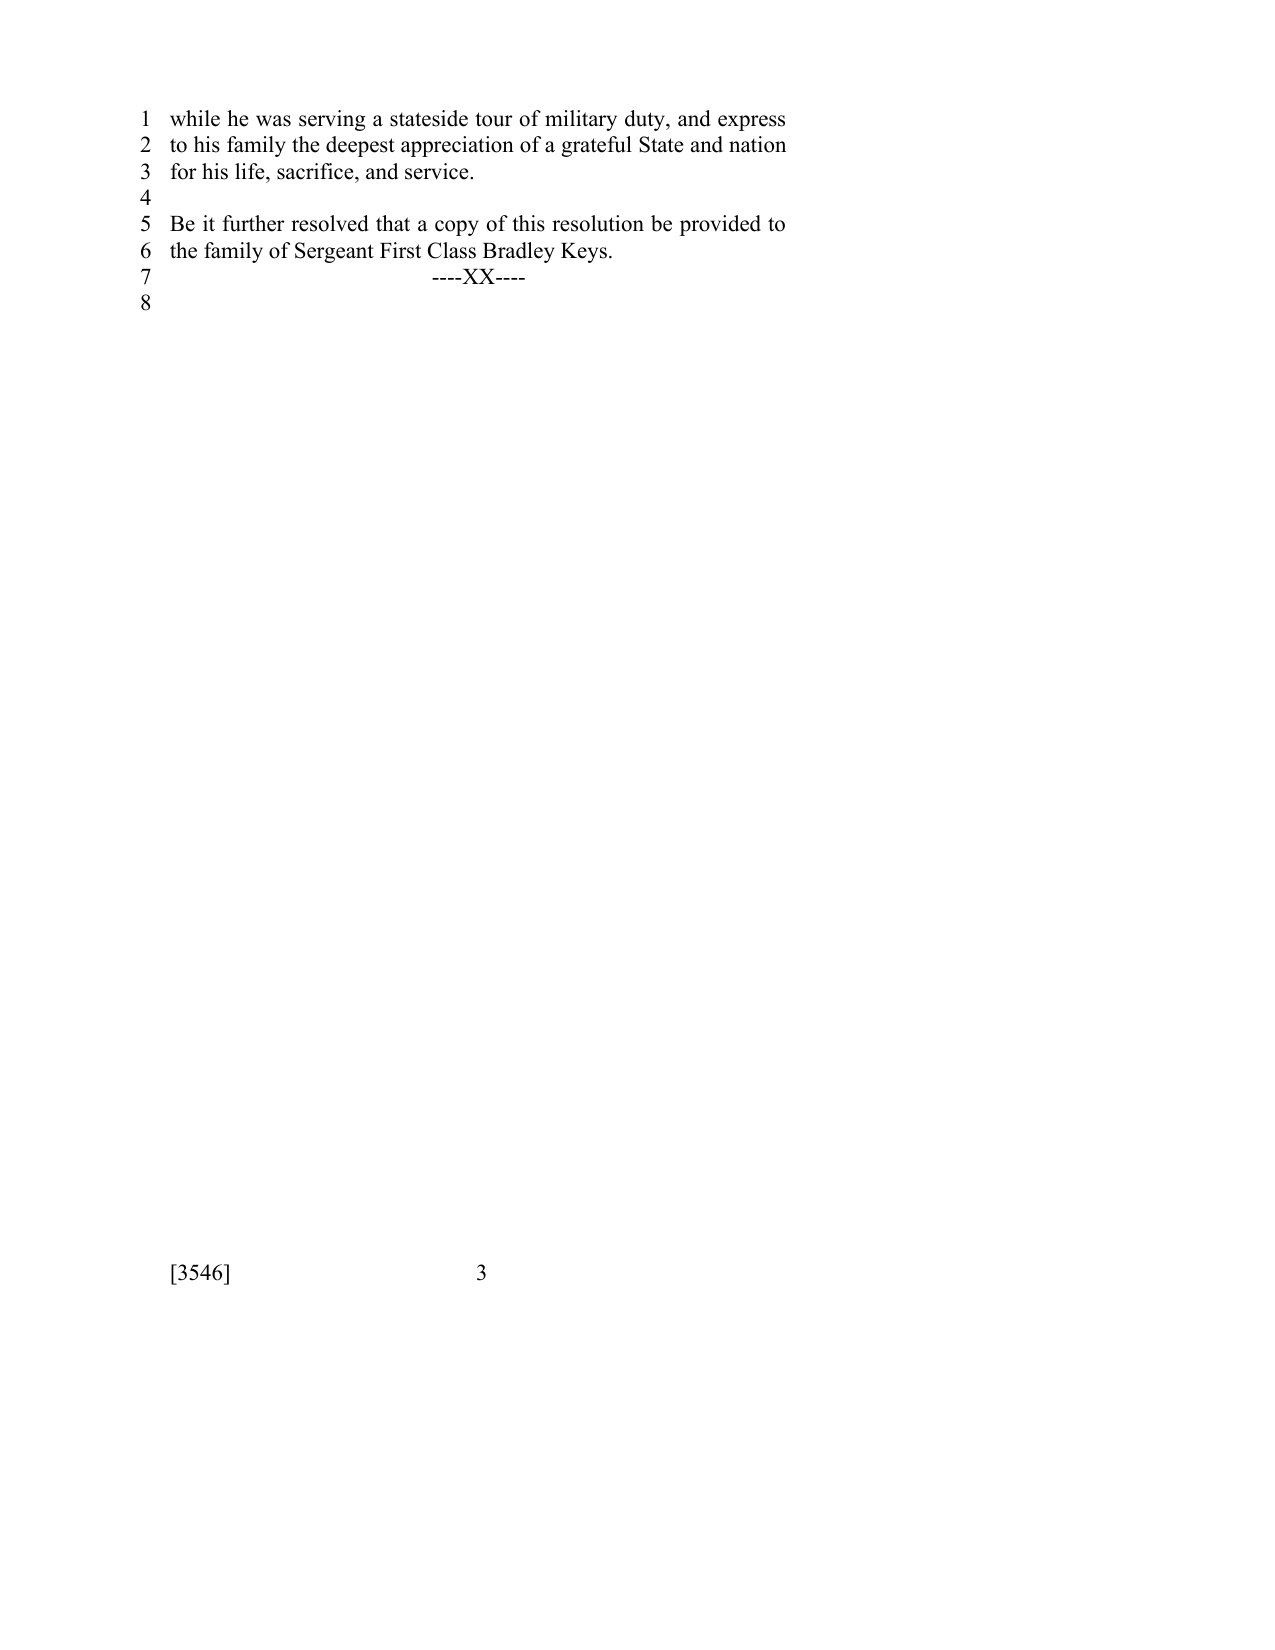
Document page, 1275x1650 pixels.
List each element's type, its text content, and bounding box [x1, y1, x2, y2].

text ----XX---- [169, 263, 787, 289]
text Be it further resolved that a copy of this resolution be provided to the family of Sergeant First Class Bradley Keys. [169, 210, 787, 263]
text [169, 105, 787, 184]
